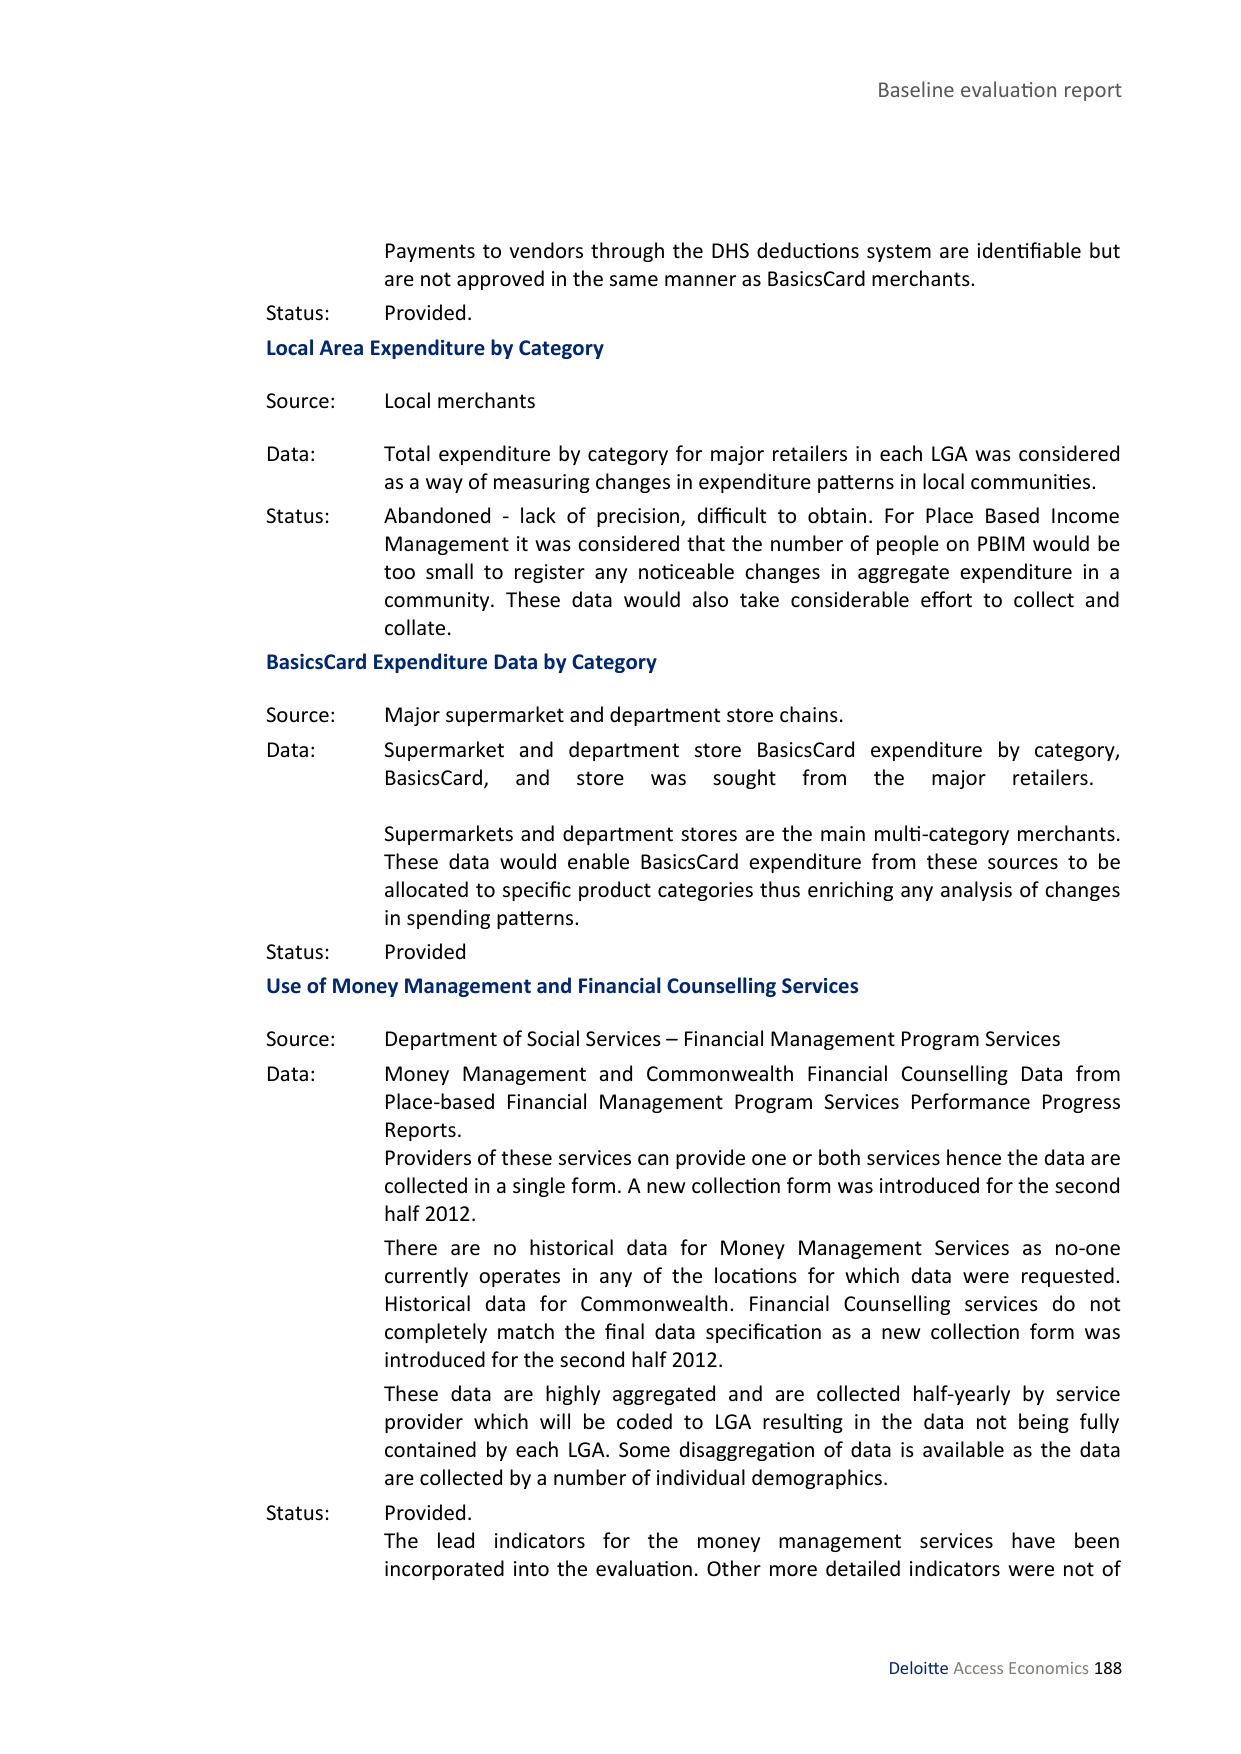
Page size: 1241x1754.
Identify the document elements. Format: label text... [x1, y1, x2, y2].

text Data: Supermarket and department store BasicsCard expenditure by category, BasicsCard, and store was sought from the major retailers. Supermarkets and department stores are the main multi-category merchants. These data would enable BasicsCard expenditure from these sources to be allocated to specific product categories thus enriching any analysis of changes in spending patterns. [266, 735, 1122, 931]
text Status: Provided [266, 937, 1122, 965]
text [266, 1498, 1122, 1582]
text There are no historical data for Money Management Services as no-one currently operates in any of the locations for which data were requested. Historical data for Commonwealth. Financial Counselling services do not completely match the final data specification as a new collection form was introduced for the second half 2012. [384, 1233, 1122, 1373]
text Source: Local merchants [266, 386, 1122, 414]
text Use of Money Management and Financial Counselling Services [266, 971, 1122, 999]
text Status: Provided. [266, 298, 1122, 327]
text BasicsCard Expenditure Data by Category [266, 647, 1122, 676]
text Source: Major supermarket and department store chains. [266, 701, 1122, 728]
text Local Area Expenditure by Category [266, 333, 1122, 361]
text Status: Abandoned - lack of precision, difficult to obtain. For Place Based Income Management it was considered that the number of people on PBIM would be too small to register any noticeable changes in aggregate expenditure in a community. These data would also take considerable effort to collect and collate. [266, 501, 1122, 641]
text Source: Department of Social Services – Financial Management Program Services [266, 1024, 1122, 1052]
text These data are highly aggregated and are collected half-yearly by service provider which will be coded to LGA resulting in the data not being fully contained by each LGA. Some disaggregation of data is available as the data are collected by a number of individual demographics. [384, 1379, 1122, 1492]
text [266, 236, 1122, 292]
text Data: Total expenditure by category for major retailers in each LGA was considered as a way of measuring changes in expenditure patterns in local communities. [266, 439, 1122, 495]
text Data: Money Management and Commonwealth Financial Counselling Data from Place-based Financial Management Program Services Performance Progress Reports. Providers of these services can provide one or both services hence the data are collected in a single form. A new collection form was introduced for the second half 2012. [266, 1059, 1122, 1227]
